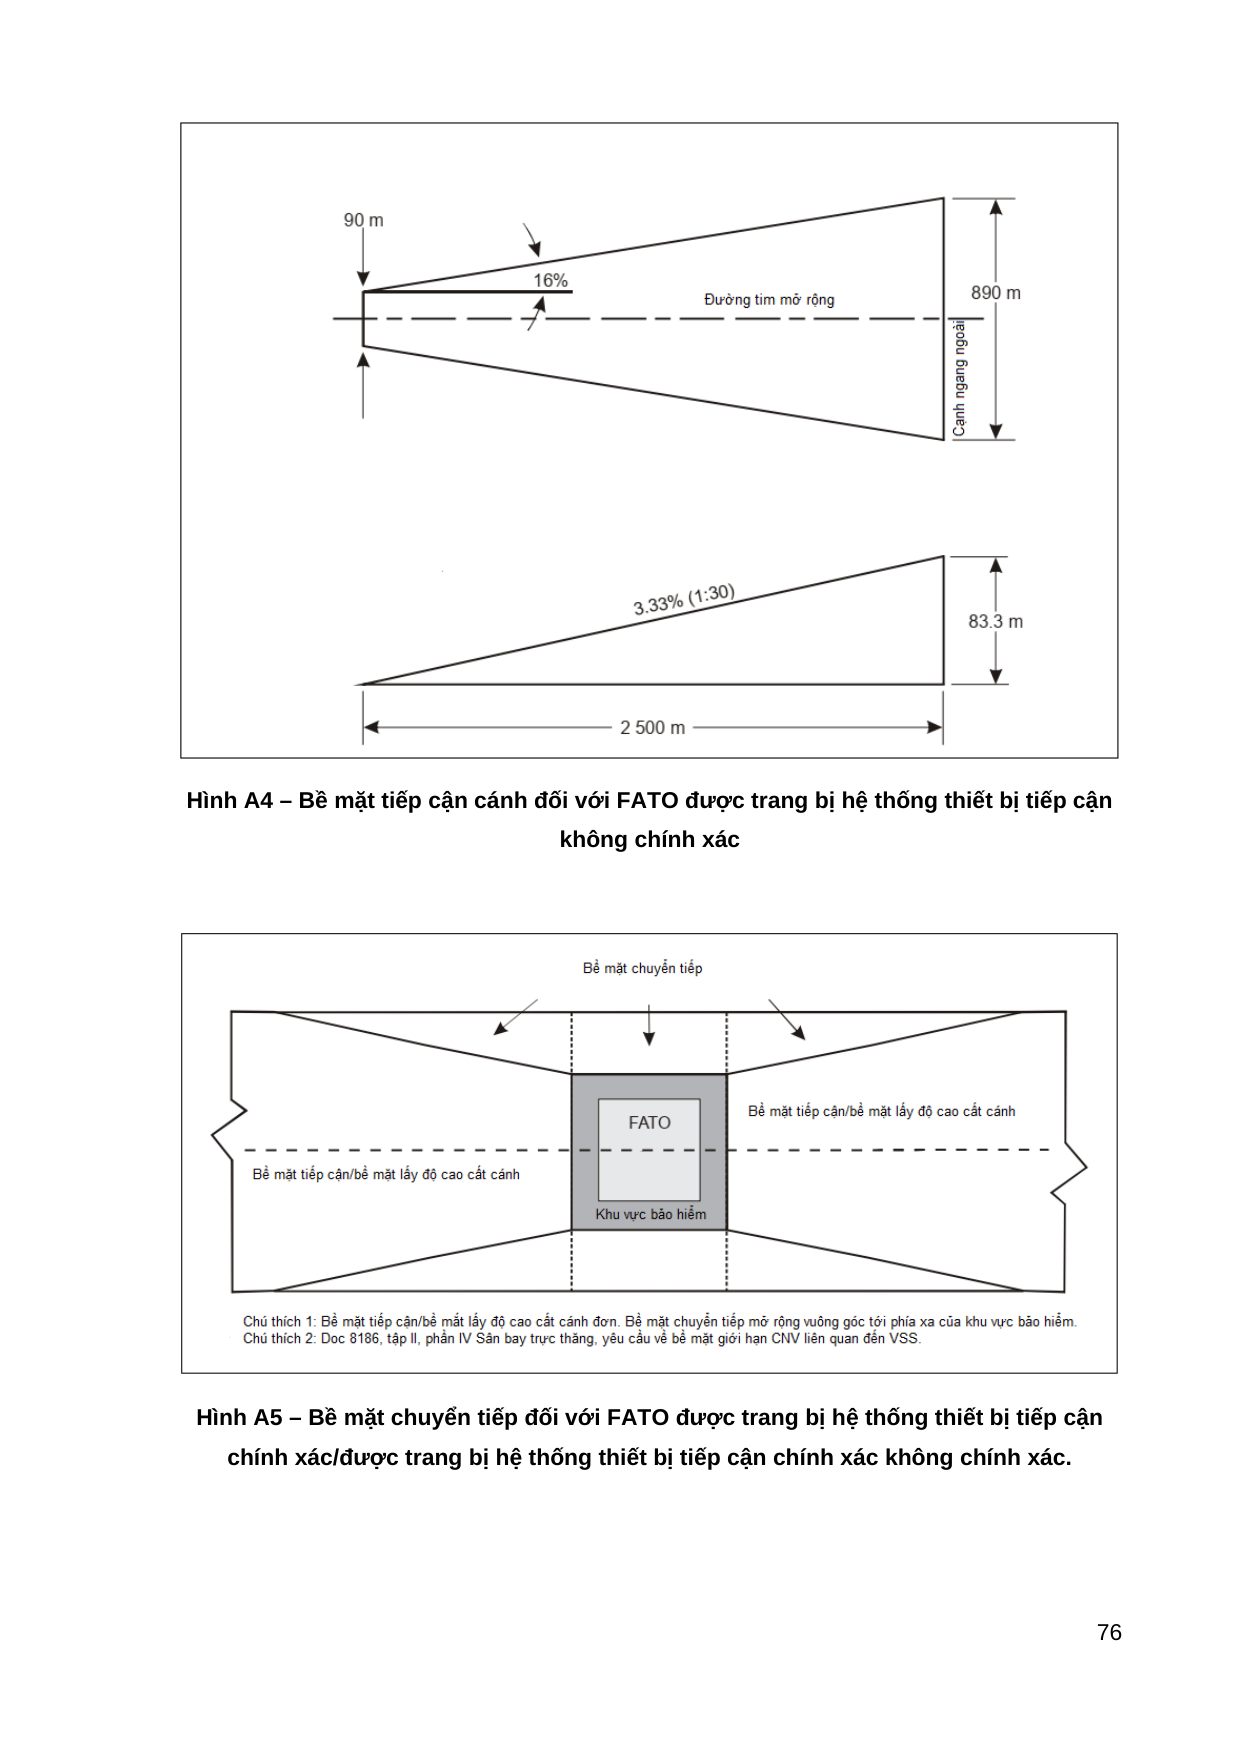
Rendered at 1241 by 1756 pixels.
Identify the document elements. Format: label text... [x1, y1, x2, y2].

text Hình A5 – Bề mặt chuyển tiếp đối với FATO được trang bị hệ thống thiết bị tiếp cận chính xác/được trang bị hệ thống thiết bị tiếp cận chính xác không chính xác. [177, 1404, 1122, 1470]
picture [177, 118, 1123, 762]
picture [177, 930, 1123, 1379]
text Hình A4 – Bề mặt tiếp cận cánh đối với FATO được trang bị hệ thống thiết bị tiếp cận không chính xác [177, 787, 1122, 853]
